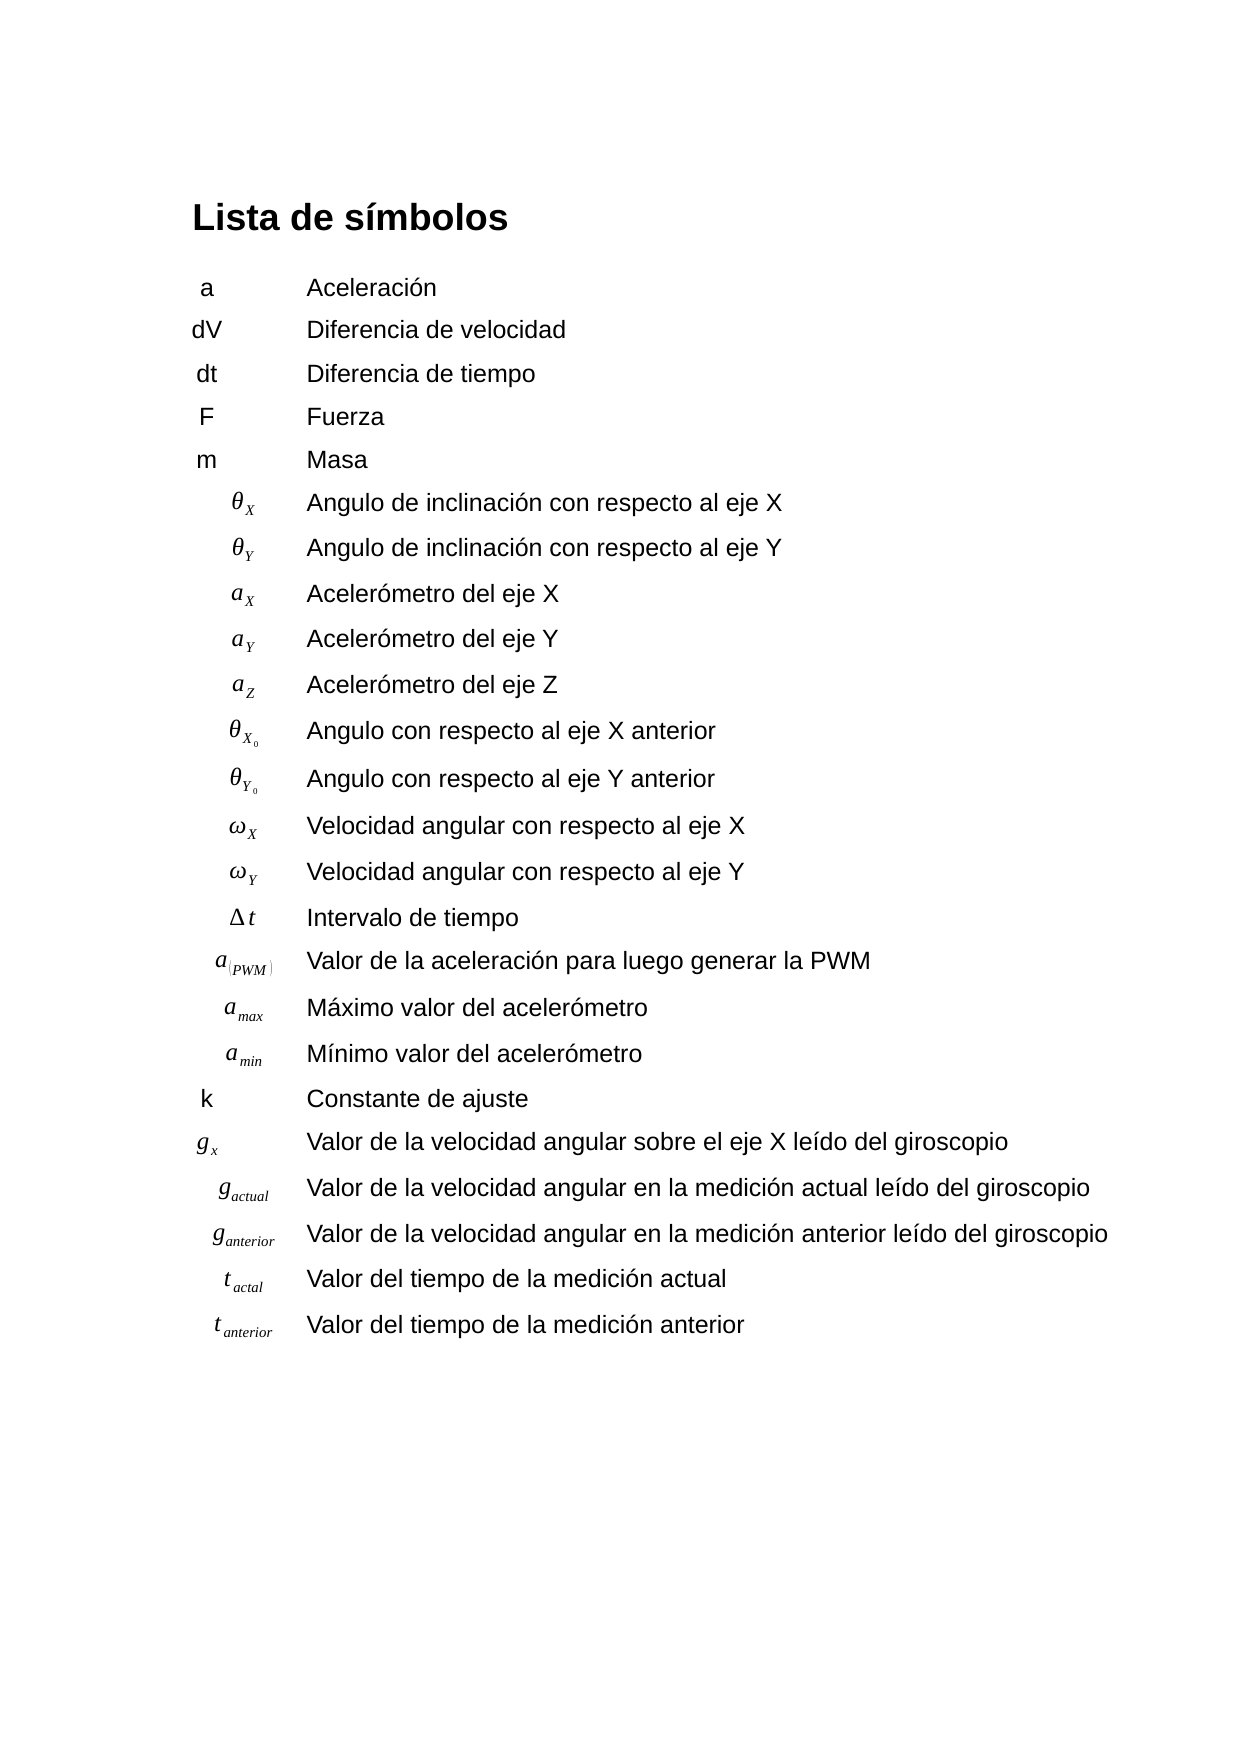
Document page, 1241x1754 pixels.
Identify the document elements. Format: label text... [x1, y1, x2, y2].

table_cell [118, 1310, 295, 1356]
table_cell Valor del tiempo de la medición actual [295, 1264, 1134, 1310]
table_cell [118, 488, 295, 533]
table_cell Acelerómetro del eje X [295, 579, 1134, 624]
table_cell Valor de la velocidad angular en la medición anterior leído del giroscopio [295, 1219, 1134, 1264]
table_cell Acelerómetro del eje Z [295, 670, 1134, 716]
table_cell Constante de ajuste [295, 1084, 1134, 1127]
table_cell Velocidad angular con respecto al eje Y [295, 857, 1134, 903]
table_cell F [118, 402, 295, 444]
table_cell Masa [295, 445, 1134, 488]
table_cell [118, 811, 295, 857]
table_cell [118, 670, 295, 716]
table_cell Fuerza [295, 402, 1134, 444]
table_cell [118, 903, 295, 946]
table_cell Diferencia de velocidad [295, 316, 1134, 358]
table_cell Mínimo valor del acelerómetro [295, 1039, 1134, 1084]
table_cell Angulo de inclinación con respecto al eje Y [295, 533, 1134, 579]
table_cell Valor de la velocidad angular en la medición actual leído del giroscopio [295, 1173, 1134, 1219]
table_cell [118, 625, 295, 670]
table_cell [118, 716, 295, 763]
table_cell Angulo de inclinación con respecto al eje X [295, 488, 1134, 533]
table_cell [118, 1039, 295, 1084]
table_cell Valor del tiempo de la medición anterior [295, 1310, 1134, 1356]
text Lista de símbolos [118, 195, 1122, 238]
table_cell [118, 533, 295, 579]
table_cell [118, 993, 295, 1039]
table_cell [118, 1128, 295, 1173]
table_cell [118, 1264, 295, 1310]
table_cell Angulo con respecto al eje X anterior [295, 716, 1134, 763]
table_cell Acelerómetro del eje Y [295, 625, 1134, 670]
table_cell [118, 1173, 295, 1219]
table_cell dV [118, 316, 295, 358]
table_cell [118, 946, 295, 993]
table_cell Angulo con respecto al eje Y anterior [295, 764, 1134, 811]
table_cell Velocidad angular con respecto al eje X [295, 811, 1134, 857]
table_cell m [118, 445, 295, 488]
table_cell [118, 857, 295, 903]
table_cell dt [118, 359, 295, 402]
table_header Aceleración [295, 273, 1134, 316]
table_cell Valor de la aceleración para luego generar la PWM [295, 946, 1134, 993]
table_cell [118, 1219, 295, 1264]
table_cell k [118, 1084, 295, 1127]
table_cell Valor de la velocidad angular sobre el eje X leído del giroscopio [295, 1128, 1134, 1173]
table_cell [118, 579, 295, 624]
table_cell Máximo valor del acelerómetro [295, 993, 1134, 1039]
table_cell [118, 764, 295, 811]
table_header a [118, 273, 295, 316]
table_cell Intervalo de tiempo [295, 903, 1134, 946]
table_cell Diferencia de tiempo [295, 359, 1134, 402]
